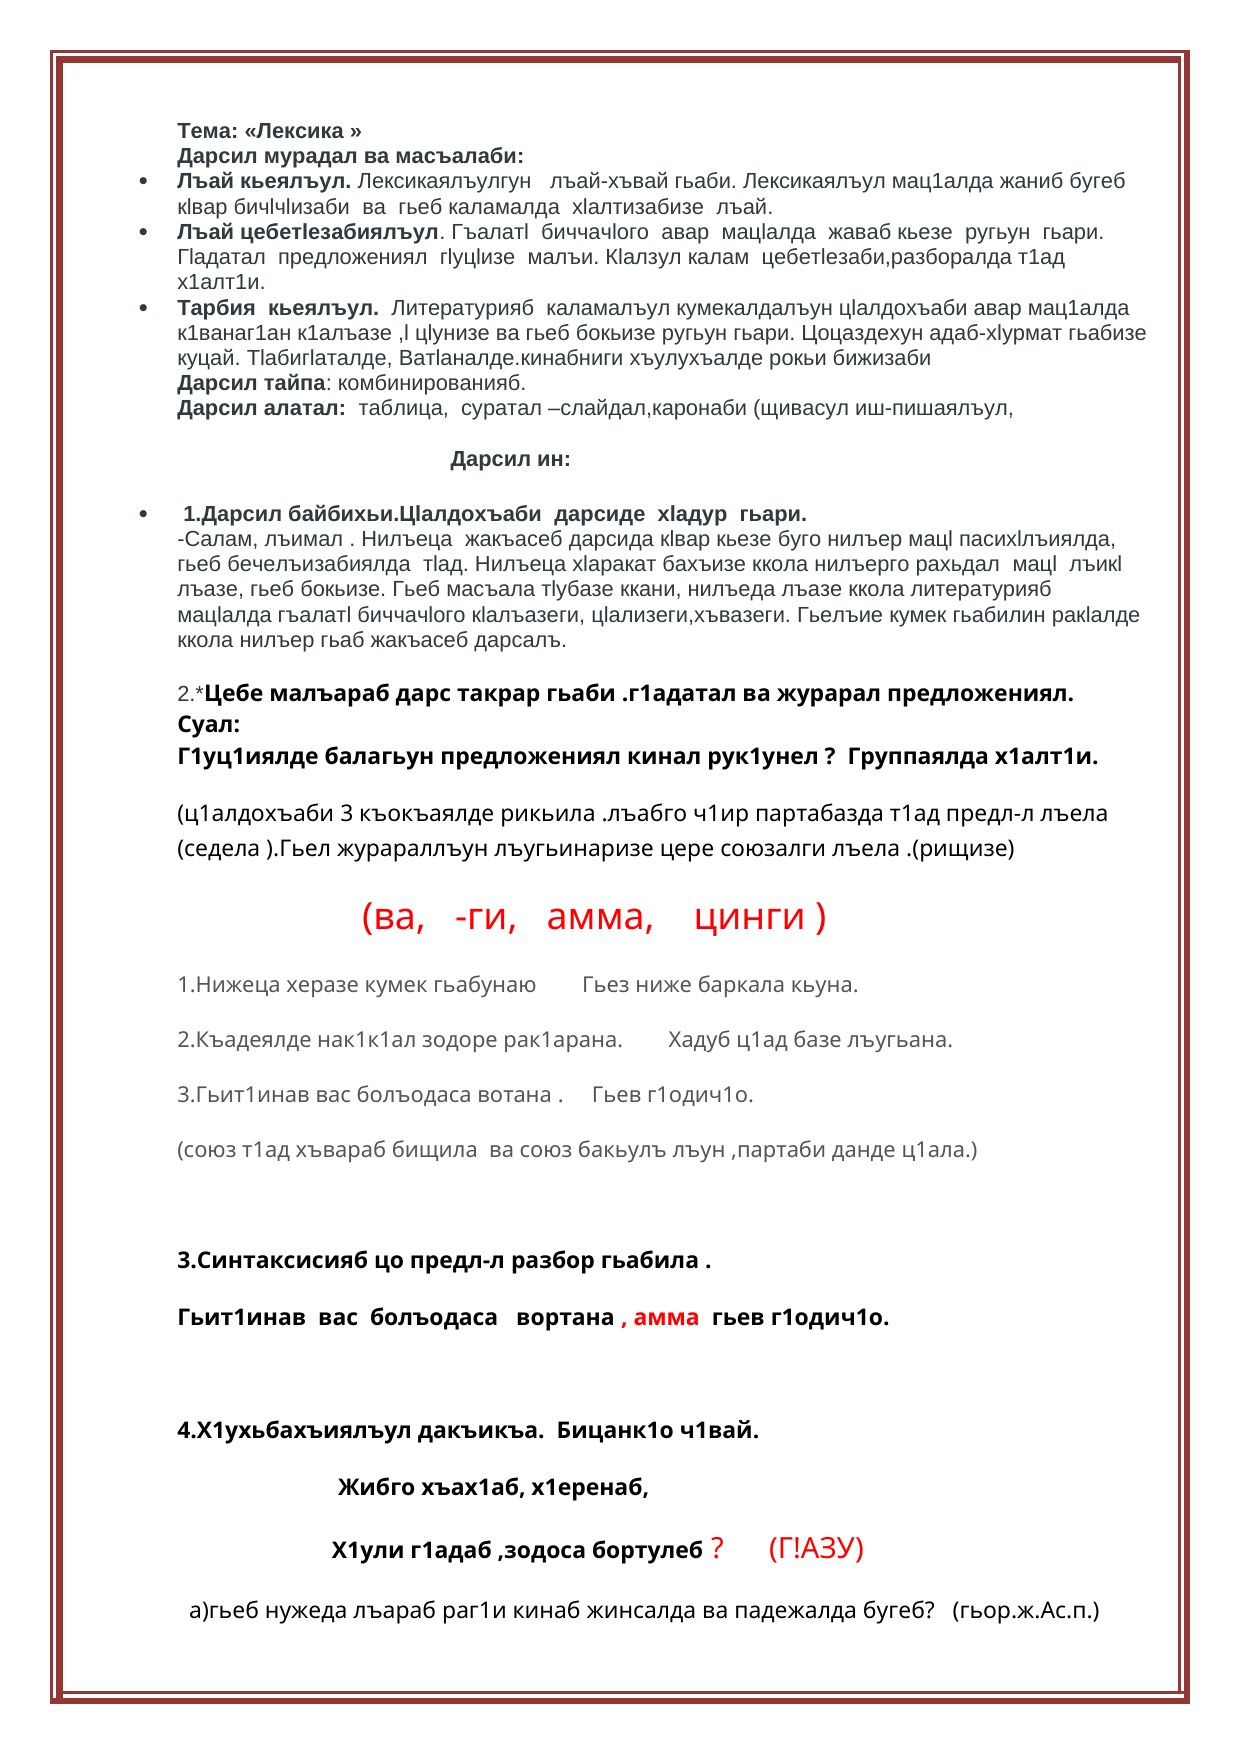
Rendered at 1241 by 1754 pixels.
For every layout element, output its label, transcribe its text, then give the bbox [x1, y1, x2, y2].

text 3.Синтаксисияб цо предл-л разбор гьабила . [177, 1244, 1152, 1275]
list Лъай кьеялъул. Лексикаялъулгун лъай-хъвай гьаби. Лексикаялъул мац1алда жаниб бугеб кlвар бичlчlизаби ва гьеб каламалда хlалтизабизе лъай. [139, 168, 1152, 219]
text 3.Гьит1инав вас болъодаса вотана . Гьев г1одич1о. [177, 1079, 1152, 1108]
text Гьит1инав вас болъодаса вортана , амма гьев г1одич1о. [177, 1300, 1152, 1332]
text Дарсил тайпа: комбинированияб. [177, 370, 1152, 395]
text Тема: «Лексика » [177, 118, 1152, 143]
list Лъай цебетlезабиялъул. Гъалатl биччачlого авар мацlалда жаваб кьезе ругьун гьари. Гlадатал предложениял гlуцlизе малъи. Кlалзул калам цебетlезаби,разборалда т1ад х1алт1и. [139, 219, 1152, 294]
text Г1уц1иялде балагьун предложениял кинал рук1унел ? Группаялда х1алт1и. [177, 740, 1152, 771]
text (союз т1ад хъвараб бищила ва союз бакьулъ лъун ,партаби данде ц1ала.) [177, 1134, 1152, 1163]
text (ц1алдохъаби 3 къокъаялде рикьила .лъабго ч1ир партабазда т1ад предл-л лъела (седела ).Гьел журараллъун лъугьинаризе цере союзалги лъела .(рищизе) [177, 796, 1152, 864]
text 1.Нижеца херазе кумек гьабунаю Гьез ниже баркала кьуна. [177, 969, 1152, 998]
text Х1ули г1адаб ,зодоса бортулеб ? (Г!АЗУ) [177, 1527, 1152, 1567]
text 4.Х1ухьбахъиялъул дакъикъа. Бицанк1о ч1вай. [177, 1414, 1152, 1445]
text 2.Къадеялде нак1к1ал зодоре рак1арана. Хадуб ц1ад базе лъугьана. [177, 1024, 1152, 1053]
list 1.Дарсил байбихьи.Цlалдохъаби дарсиде хlадур гьари. [139, 501, 1152, 526]
list Тарбия кьеялъул. Литературияб каламалъул кумекалдалъун цlалдохъаби авар мац1алда к1ванаг1ан к1алъазе ,l цlунизе ва гьеб бокьизе ругьун гьари. Цоцаздехун адаб-хlурмат гьабизе куцай. Тlабигlаталде, Ватlаналде.кинабниги хъулухъалде рокьи бижизаби [139, 294, 1152, 370]
text 2.*Цебе малъараб дарс такрар гьаби .г1адатал ва журарал предложениял. [177, 677, 1152, 708]
text -Салам, лъимал . Нилъеца жакъасеб дарсида кlвар кьезе буго нилъер мацl пасихlлъиялда, гьеб бечелъизабиялда тlад. Нилъеца хlаракат бахъизе ккола нилъерго рахьдал мацl лъикl лъазе, гьеб бокьизе. Гьеб масъала тlубазе ккани, нилъеда лъазе ккола литературияб мацlалда гъалатl биччачlого кlалъазеги, цlализеги,хъвазеги. Гьелъие кумек гьабилин ракlалде ккола нилъер гьаб жакъасеб дарсалъ. [177, 526, 1152, 652]
text (ва, -ги, амма, цинги ) [177, 889, 1152, 940]
text Жибго хъах1аб, х1еренаб, [177, 1471, 1152, 1502]
text Дарсил мурадал ва масъалаби: [177, 143, 1152, 168]
text а)гьеб нужеда лъараб раг1и кинаб жинсалда ва падежалда бугеб? (гьор.ж.Ас.п.) [177, 1594, 1152, 1625]
text Суал: [177, 708, 1152, 740]
text Дарсил ин: [177, 446, 1152, 471]
text Дарсил алатал: таблица, суратал –слайдал,каронаби (щивасул иш-пишаялъул, [177, 395, 1152, 421]
